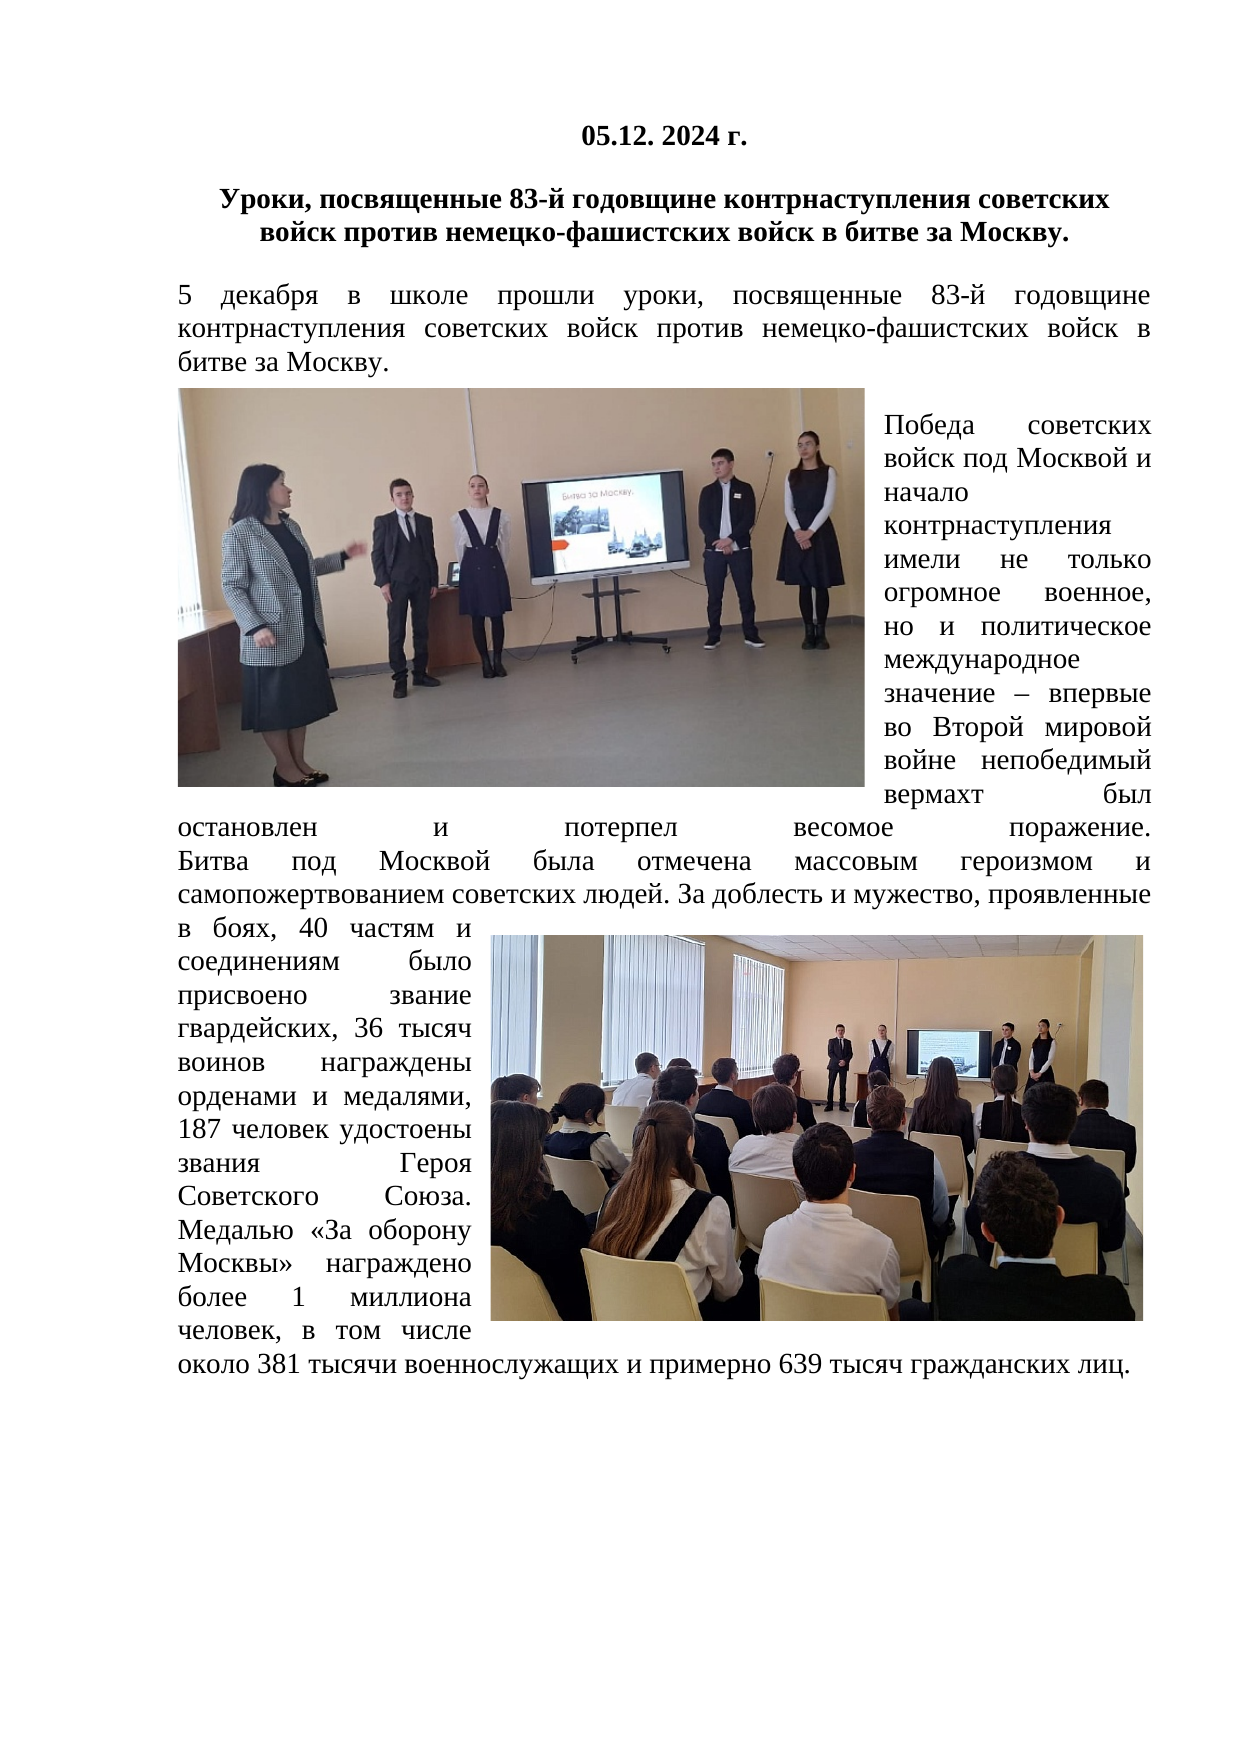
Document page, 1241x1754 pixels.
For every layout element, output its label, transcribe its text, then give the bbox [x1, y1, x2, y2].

picture [177, 1135, 810, 1532]
text 05.12. 2024 г. [177, 118, 1152, 152]
text Уроки, посвященные 83-й годовщине контрнаступления советских войск против немецко-фашистских войск в битве за Москву. [177, 181, 1152, 248]
text 5 декабря в школе прошли уроки, посвященные 83-й годовщине контрнаступления советских войск против немецко-фашистских войск в битве за Москву. [177, 277, 1152, 378]
picture [177, 388, 867, 788]
